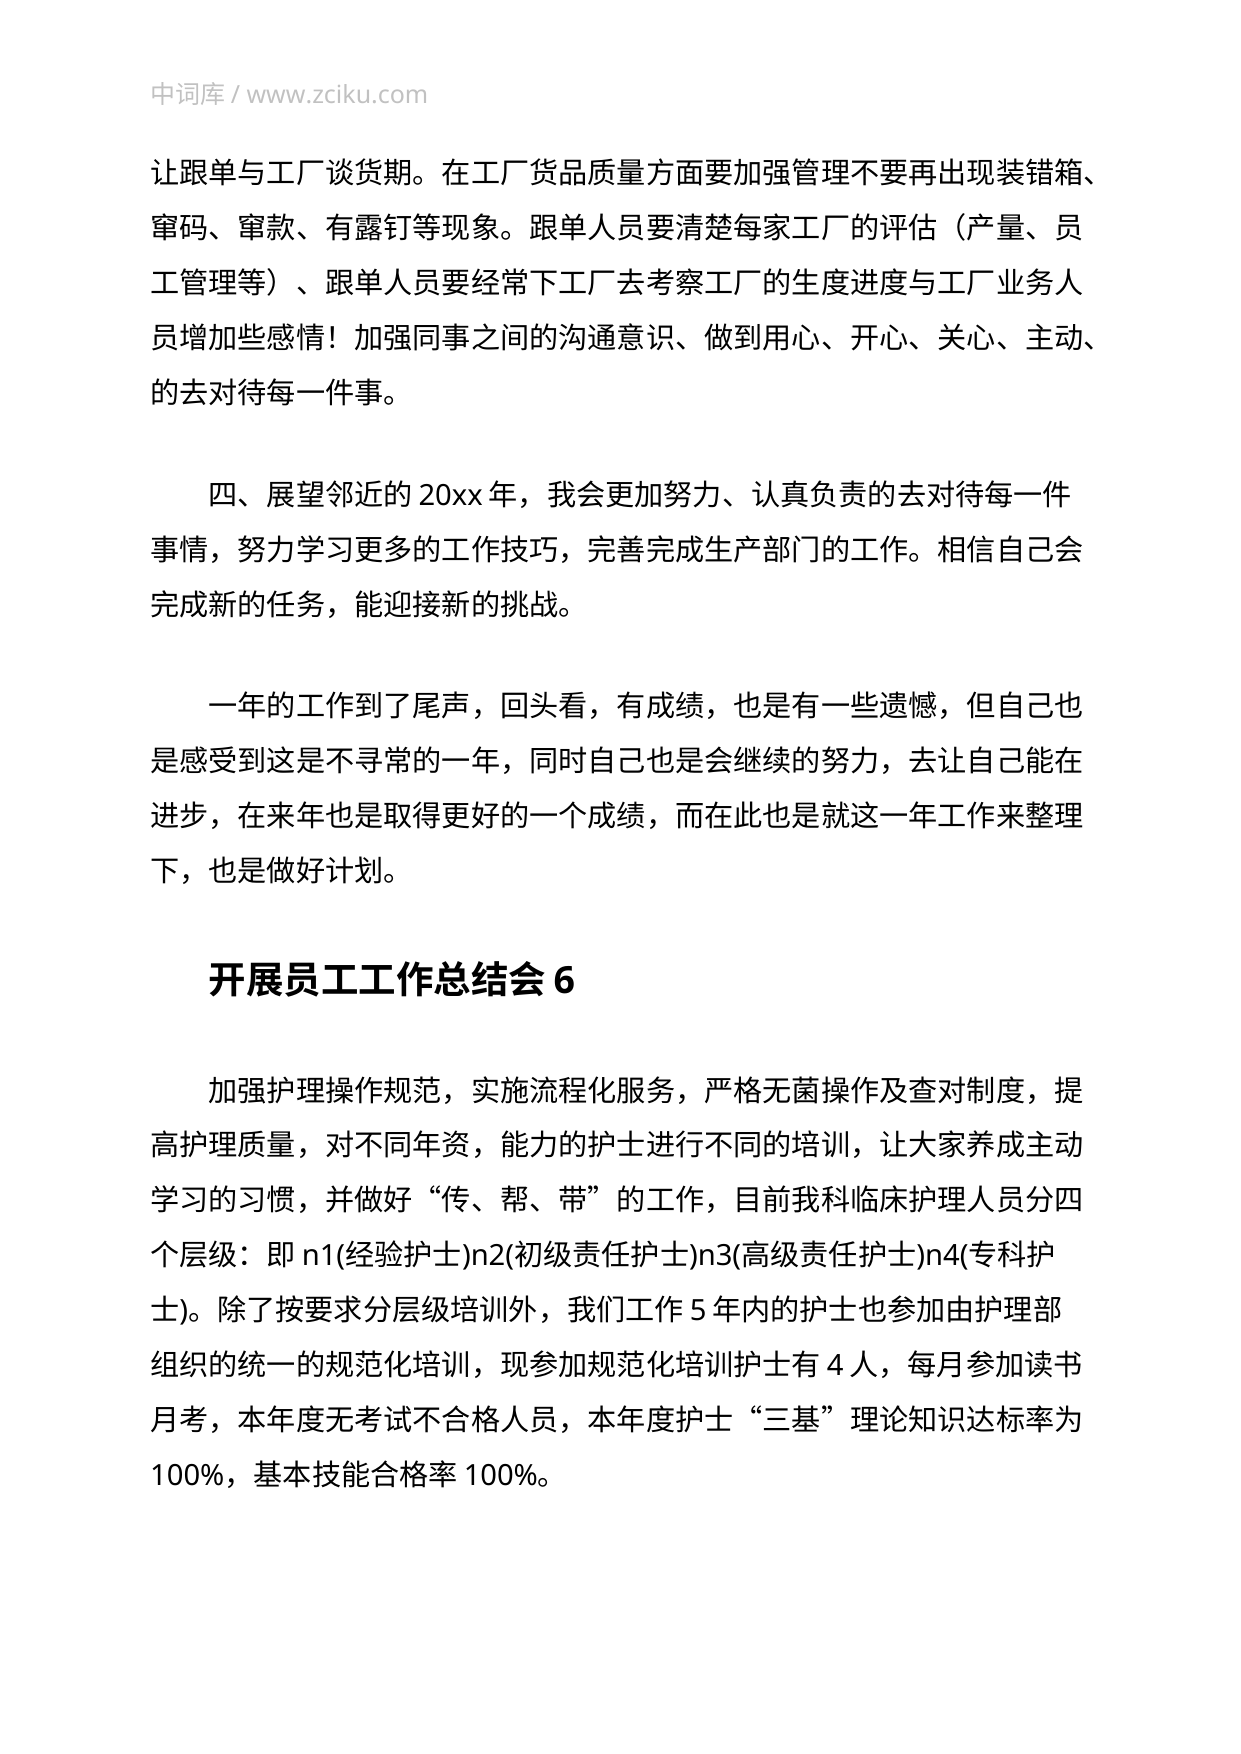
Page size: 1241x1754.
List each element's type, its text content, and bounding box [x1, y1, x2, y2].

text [150, 150, 1090, 412]
text 一年的工作到了尾声，回头看，有成绩，也是有一些遗憾，但自己也是感受到这是不寻常的一年，同时自己也是会继续的努力，去让自己能在进步，在来年也是取得更好的一个成绩，而在此也是就这一年工作来整理下，也是做好计划。 [150, 683, 1090, 890]
text 四、展望邻近的20xx年，我会更加努力、认真负责的去对待每一件事情，努力学习更多的工作技巧，完善完成生产部门的工作。相信自己会完成新的任务，能迎接新的挑战。 [150, 471, 1090, 623]
text 开展员工工作总结会6 [150, 949, 1090, 1004]
text 加强护理操作规范，实施流程化服务，严格无菌操作及查对制度，提高护理质量，对不同年资，能力的护士进行不同的培训，让大家养成主动学习的习惯，并做好“传、帮、带”的工作，目前我科临床护理人员分四个层级：即n1(经验护士)n2(初级责任护士)n3(高级责任护士)n4(专科护士)。除了按要求分层级培训外，我们工作5年内的护士也参加由护理部组织的统一的规范化培训，现参加规范化培训护士有4人，每月参加读书月考，本年度无考试不合格人员，本年度护士“三基”理论知识达标率为100%，基本技能合格率100%。 [150, 1067, 1090, 1494]
